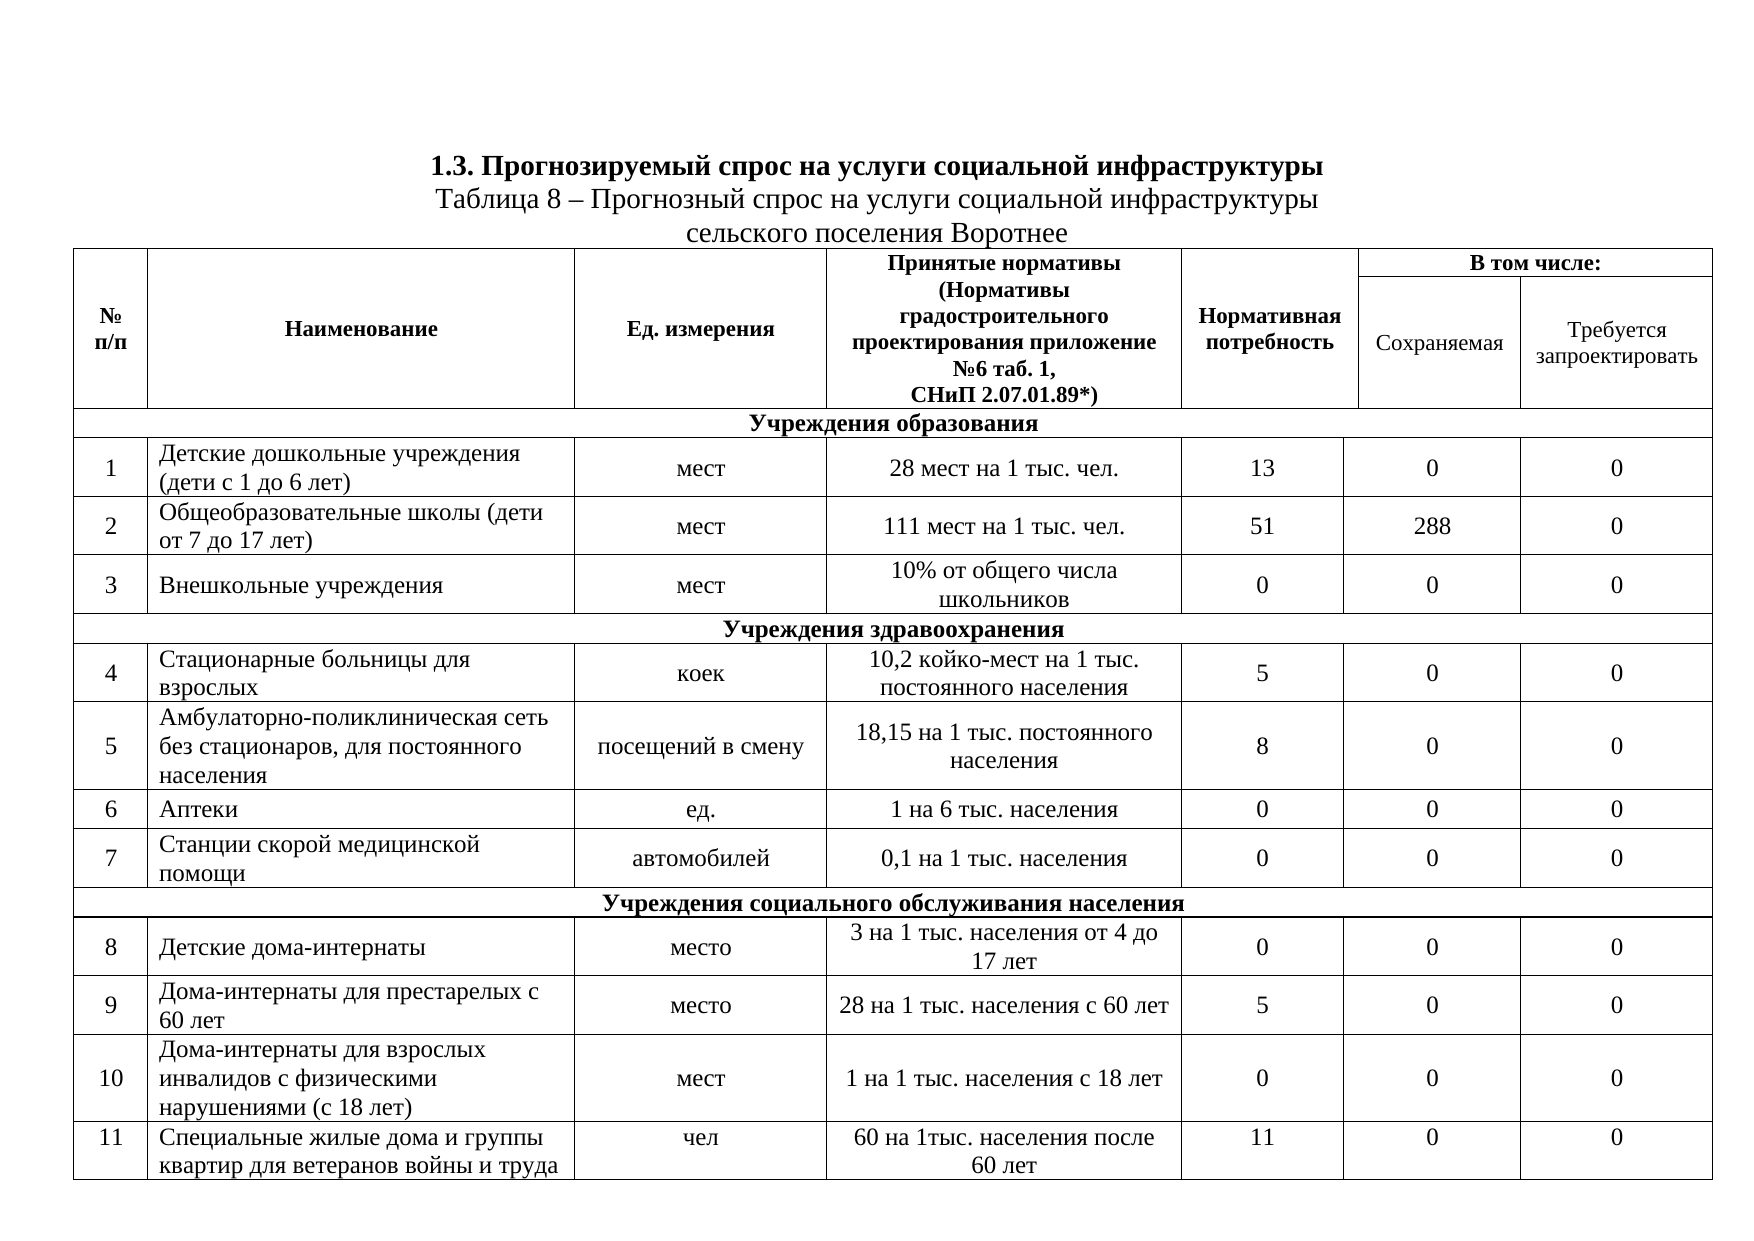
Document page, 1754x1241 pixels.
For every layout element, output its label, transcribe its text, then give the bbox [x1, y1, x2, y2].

table_cell 0 [1344, 790, 1520, 828]
table_cell 288 [1344, 497, 1520, 554]
table_cell Детские дошкольные учреждения (дети с 1 до 6 лет) [148, 438, 574, 496]
table_cell Станции скорой медицинской помощи [148, 829, 574, 887]
table_cell 0 [1182, 555, 1343, 613]
table_cell 10 [74, 1035, 147, 1121]
table_cell 0 [1521, 829, 1712, 887]
table_cell Аптеки [148, 790, 574, 828]
table_cell 1 на 1 тыс. населения с 18 лет [827, 1035, 1181, 1121]
table_cell 0 [1344, 918, 1520, 975]
table_cell Учреждения социального обслуживания населения [74, 888, 1712, 916]
table_cell 0 [1344, 555, 1520, 613]
table_cell 0 [1182, 829, 1343, 887]
table_cell 7 [74, 829, 147, 887]
table_cell 0 [1344, 438, 1520, 496]
table_cell 0 [1521, 1035, 1712, 1121]
table_cell 0 [1521, 644, 1712, 701]
table_cell 10% от общего числа школьников [827, 555, 1181, 613]
table_cell Детские дома-интернаты [148, 918, 574, 975]
table_cell 1 на 6 тыс. населения [827, 790, 1181, 828]
table_cell 0 [1344, 829, 1520, 887]
table_cell посещений в смену [575, 702, 826, 788]
table_cell 0 [1521, 555, 1712, 613]
table_cell 0 [1521, 497, 1712, 554]
table_cell коек [575, 644, 826, 701]
table_cell 8 [74, 918, 147, 975]
table_cell 10,2 койко-мест на 1 тыс. постоянного населения [827, 644, 1181, 701]
table_cell 0 [1344, 1035, 1520, 1121]
table_header Ед. измерения [575, 249, 826, 407]
table_cell 0 [1521, 438, 1712, 496]
table_header Принятые нормативы (Нормативы градостроительного проектирования приложение №6 таб. 1, СНиП 2.07.01.89*) [827, 249, 1181, 407]
table_cell 0 [1521, 790, 1712, 828]
table_cell 8 [1182, 702, 1343, 788]
table_cell Внешкольные учреждения [148, 555, 574, 613]
table_header В том числе: [1359, 249, 1712, 276]
text 1.3. Прогнозируемый спрос на услуги социальной инфраструктуры [59, 148, 1695, 181]
table_cell 5 [1182, 644, 1343, 701]
table_cell Амбулаторно-поликлиническая сеть без стационаров, для постоянного населения [148, 702, 574, 788]
table_cell 1 [74, 438, 147, 496]
table_cell 51 [1182, 497, 1343, 554]
table_cell Учреждения образования [74, 409, 1712, 437]
table_cell 5 [1182, 976, 1343, 1033]
table_cell 0 [1182, 918, 1343, 975]
table_cell 4 [74, 644, 147, 701]
table_cell Дома-интернаты для взрослых инвалидов с физическими нарушениями (с 18 лет) [148, 1035, 574, 1121]
table_cell 18,15 на 1 тыс. постоянного населения [827, 702, 1181, 788]
table_cell 0 [1182, 790, 1343, 828]
table_cell 13 [1182, 438, 1343, 496]
table_cell 11 [74, 1122, 147, 1179]
table_cell 0 [1521, 702, 1712, 788]
table_cell 6 [74, 790, 147, 828]
table_header Нормативная потребность [1182, 249, 1358, 407]
table_cell 11 [1182, 1122, 1343, 1179]
table_cell 0 [1344, 976, 1520, 1033]
table_cell 28 на 1 тыс. населения с 60 лет [827, 976, 1181, 1033]
table_cell чел [575, 1122, 826, 1179]
table_cell ед. [575, 790, 826, 828]
table_cell 0 [1182, 1035, 1343, 1121]
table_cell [148, 1122, 574, 1179]
table_cell мест [575, 555, 826, 613]
table_cell 28 мест на 1 тыс. чел. [827, 438, 1181, 496]
table_header № п/п [74, 249, 147, 407]
text сельского поселения Воротнее [59, 215, 1695, 248]
table_cell автомобилей [575, 829, 826, 887]
table_cell мест [575, 1035, 826, 1121]
table_header Наименование [148, 249, 574, 407]
table_cell 0 [1521, 976, 1712, 1033]
table_cell Учреждения здравоохранения [74, 614, 1712, 643]
table_cell 0 [1521, 918, 1712, 975]
table_cell 5 [74, 702, 147, 788]
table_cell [827, 1122, 1181, 1179]
table_cell Общеобразовательные школы (дети от 7 до 17 лет) [148, 497, 574, 554]
table_cell Требуется запроектировать [1521, 277, 1712, 407]
table_cell место [575, 976, 826, 1033]
text Таблица 8 – Прогнозный спрос на услуги социальной инфраструктуры [59, 181, 1695, 215]
table_cell мест [575, 497, 826, 554]
table_cell Стационарные больницы для взрослых [148, 644, 574, 701]
table_cell место [575, 918, 826, 975]
table_cell 111 мест на 1 тыс. чел. [827, 497, 1181, 554]
table_cell 0 [1344, 702, 1520, 788]
table_cell 0,1 на 1 тыс. населения [827, 829, 1181, 887]
table_cell Сохраняемая [1359, 277, 1520, 407]
table_cell 3 на 1 тыс. населения от 4 до 17 лет [827, 918, 1181, 975]
table_cell 0 [1344, 644, 1520, 701]
table_cell 2 [74, 497, 147, 554]
table_cell мест [575, 438, 826, 496]
table_cell 0 [1521, 1122, 1712, 1179]
table_cell Дома-интернаты для престарелых с 60 лет [148, 976, 574, 1033]
table_cell 9 [74, 976, 147, 1033]
table_cell 0 [1344, 1122, 1520, 1179]
table_cell 3 [74, 555, 147, 613]
